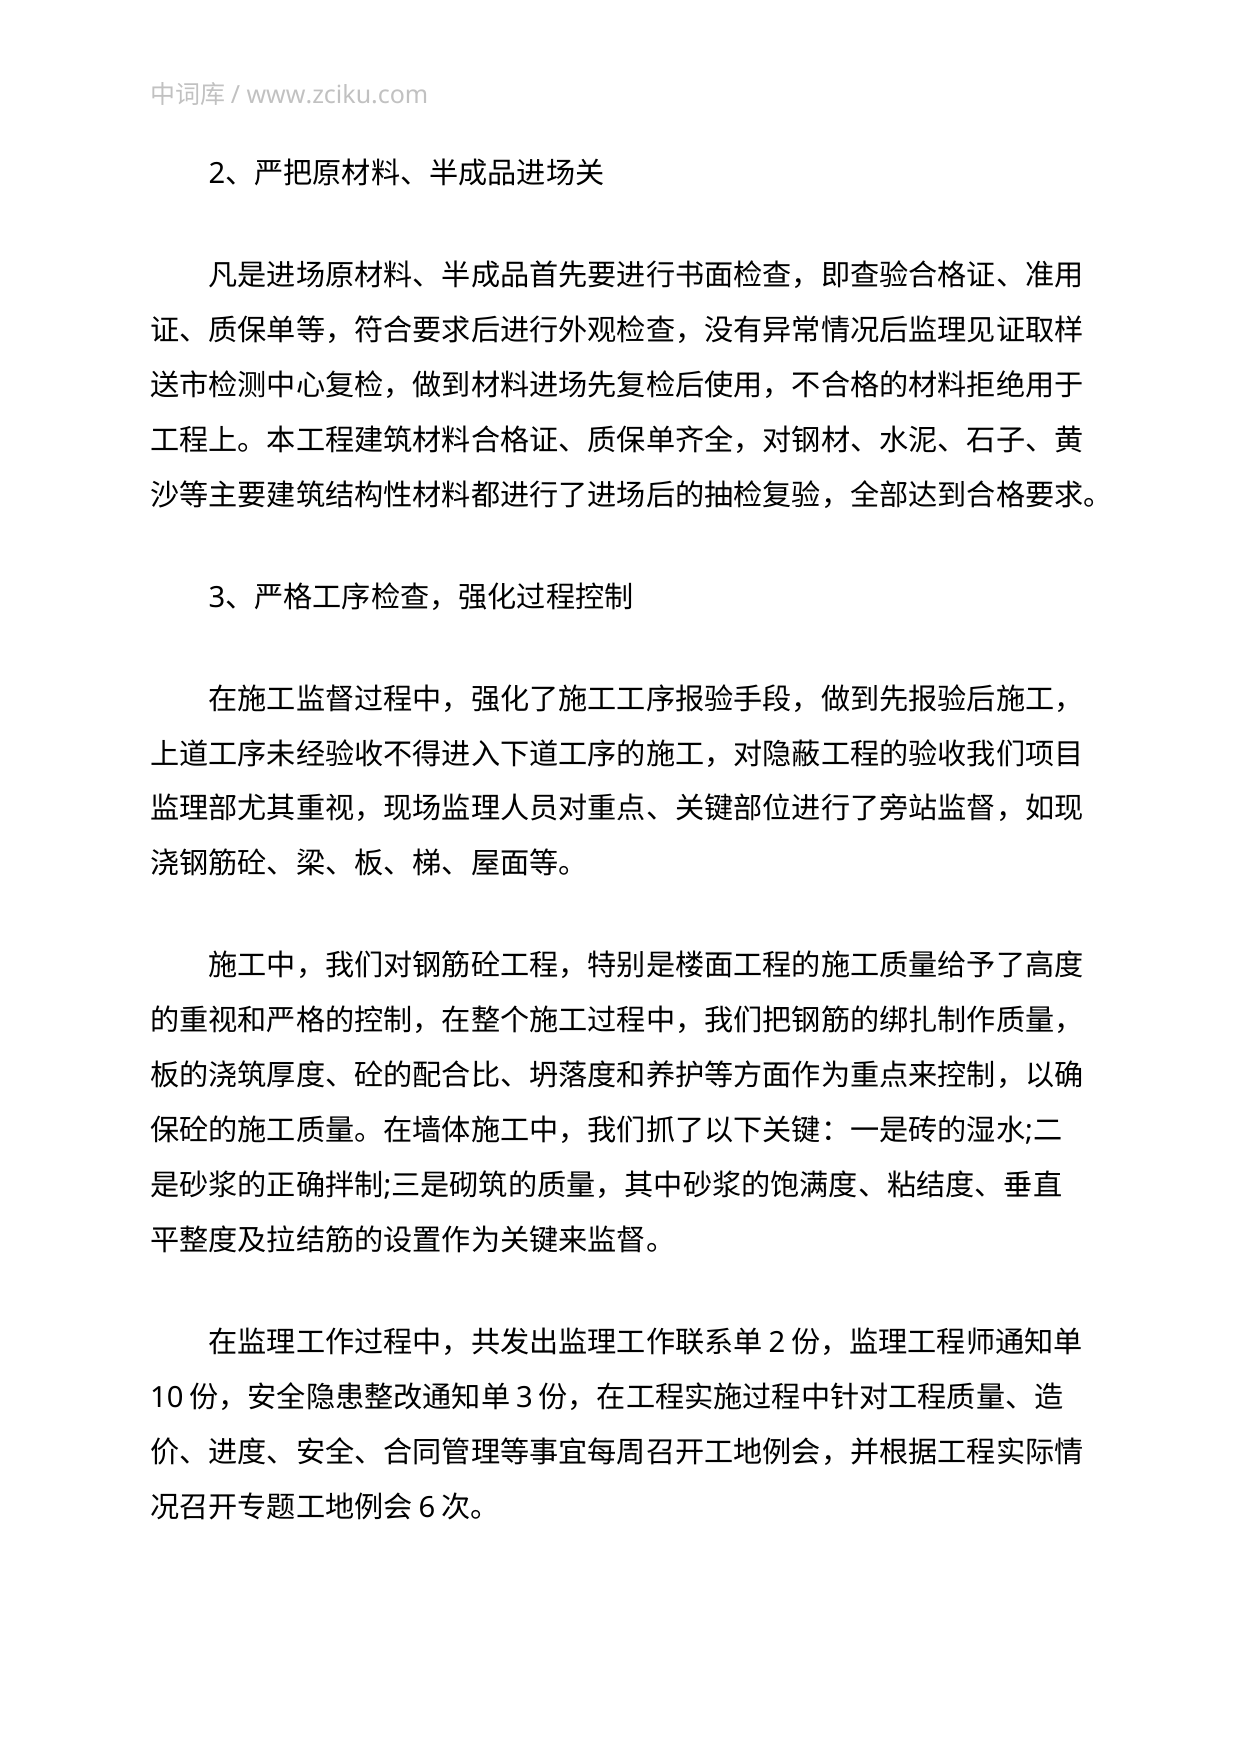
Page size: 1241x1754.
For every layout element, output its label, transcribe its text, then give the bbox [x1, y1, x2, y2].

text 施工中，我们对钢筋砼工程，特别是楼面工程的施工质量给予了高度的重视和严格的控制，在整个施工过程中，我们把钢筋的绑扎制作质量，板的浇筑厚度、砼的配合比、坍落度和养护等方面作为重点来控制，以确保砼的施工质量。在墙体施工中，我们抓了以下关键：一是砖的湿水;二是砂浆的正确拌制;三是砌筑的质量，其中砂浆的饱满度、粘结度、垂直平整度及拉结筋的设置作为关键来监督。 [150, 942, 1090, 1259]
text 凡是进场原材料、半成品首先要进行书面检查，即查验合格证、准用证、质保单等，符合要求后进行外观检查，没有异常情况后监理见证取样送市检测中心复检，做到材料进场先复检后使用，不合格的材料拒绝用于工程上。本工程建筑材料合格证、质保单齐全，对钢材、水泥、石子、黄沙等主要建筑结构性材料都进行了进场后的抽检复验，全部达到合格要求。 [150, 252, 1090, 514]
text 在监理工作过程中，共发出监理工作联系单2份，监理工程师通知单10份，安全隐患整改通知单3份，在工程实施过程中针对工程质量、造价、进度、安全、合同管理等事宜每周召开工地例会，并根据工程实际情况召开专题工地例会6次。 [150, 1318, 1090, 1526]
text 3、严格工序检查，强化过程控制 [150, 573, 1090, 616]
text 在施工监督过程中，强化了施工工序报验手段，做到先报验后施工，上道工序未经验收不得进入下道工序的施工，对隐蔽工程的验收我们项目监理部尤其重视，现场监理人员对重点、关键部位进行了旁站监督，如现浇钢筋砼、梁、板、梯、屋面等。 [150, 675, 1090, 882]
text 2、严把原材料、半成品进场关 [150, 150, 1090, 192]
